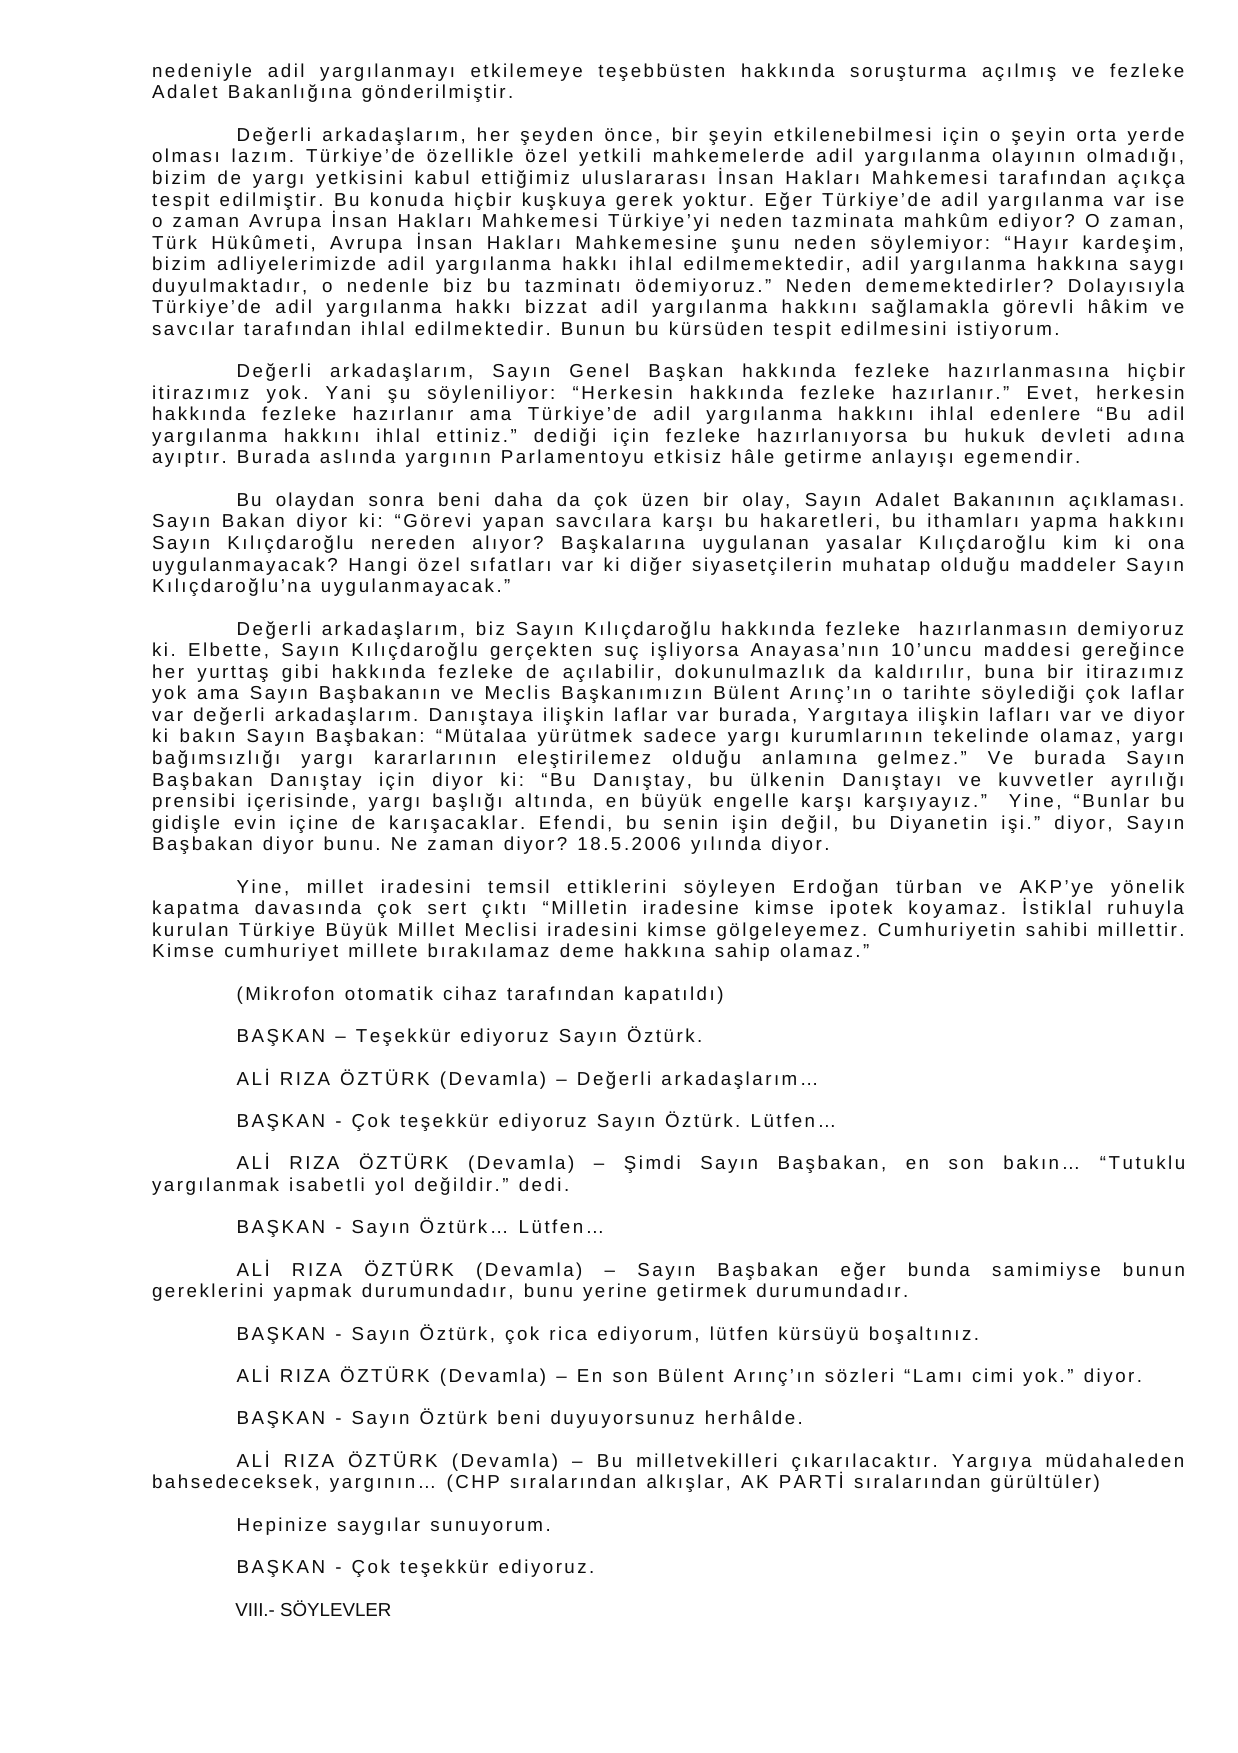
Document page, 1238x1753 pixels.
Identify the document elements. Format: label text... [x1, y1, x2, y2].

text BAŞKAN - Sayın Öztürk beni duyuyorsunuz herhâlde. [152, 1407, 1186, 1429]
text ALİ RIZA ÖZTÜRK (Devamla) – En son Bülent Arınç’ın sözleri “Lamı cimi yok.” diyor. [152, 1365, 1186, 1386]
text Değerli arkadaşlarım, biz Sayın Kılıçdaroğlu hakkında fezleke hazırlanmasın demiyoruz ki. Elbette, Sayın Kılıçdaroğlu gerçekten suç işliyorsa Anayasa’nın 10’uncu maddesi gereğince her yurttaş gibi hakkında fezleke de açılabilir, dokunulmazlık da kaldırılır, buna bir itirazımız yok ama Sayın Başbakanın ve Meclis Başkanımızın Bülent Arınç’ın o tarihte söylediği çok laflar var değerli arkadaşlarım. Danıştaya ilişkin laflar var burada, Yargıtaya ilişkin lafları var ve diyor ki bakın Sayın Başbakan: “Mütalaa yürütmek sadece yargı kurumlarının tekelinde olamaz, yargı bağımsızlığı yargı kararlarının eleştirilemez olduğu anlamına gelmez.” Ve burada Sayın Başbakan Danıştay için diyor ki: “Bu Danıştay, bu ülkenin Danıştayı ve kuvvetler ayrılığı prensibi içerisinde, yargı başlığı altında, en büyük engelle karşı karşıyayız.” Yine, “Bunlar bu gidişle evin içine de karışacaklar. Efendi, bu senin işin değil, bu Diyanetin işi.” diyor, Sayın Başbakan diyor bunu. Ne zaman diyor? 18.5.2006 yılında diyor. [152, 617, 1186, 854]
text BAŞKAN - Sayın Öztürk… Lütfen… [152, 1216, 1186, 1238]
text ALİ RIZA ÖZTÜRK (Devamla) – Değerli arkadaşlarım… [152, 1067, 1186, 1089]
text BAŞKAN - Çok teşekkür ediyoruz Sayın Öztürk. Lütfen… [152, 1110, 1186, 1131]
text ALİ RIZA ÖZTÜRK (Devamla) – Sayın Başbakan eğer bunda samimiyse bunun gereklerini yapmak durumundadır, bunu yerine getirmek durumundadır. [152, 1258, 1186, 1302]
text (Mikrofon otomatik cihaz tarafından kapatıldı) [152, 982, 1186, 1004]
text Hepinize saygılar sunuyorum. [152, 1513, 1186, 1535]
text BAŞKAN - Çok teşekkür ediyoruz. [152, 1556, 1186, 1577]
text Bu olaydan sonra beni daha da çok üzen bir olay, Sayın Adalet Bakanının açıklaması. Sayın Bakan diyor ki: “Görevi yapan savcılara karşı bu hakaretleri, bu ithamları yapma hakkını Sayın Kılıçdaroğlu nereden alıyor? Başkalarına uygulanan yasalar Kılıçdaroğlu kim ki ona uygulanmayacak? Hangi özel sıfatları var ki diğer siyasetçilerin muhatap olduğu maddeler Sayın Kılıçdaroğlu’na uygulanmayacak.” [152, 489, 1186, 597]
text Yine, millet iradesini temsil ettiklerini söyleyen Erdoğan türban ve AKP’ye yönelik kapatma davasında çok sert çıktı “Milletin iradesine kimse ipotek koyamaz. İstiklal ruhuyla kurulan Türkiye Büyük Millet Meclisi iradesini kimse gölgeleyemez. Cumhuriyetin sahibi millettir. Kimse cumhuriyet millete bırakılamaz deme hakkına sahip olamaz.” [152, 875, 1186, 962]
text ALİ RIZA ÖZTÜRK (Devamla) – Bu milletvekilleri çıkarılacaktır. Yargıya müdahaleden bahsedeceksek, yargının… (CHP sıralarından alkışlar, AK PARTİ sıralarından gürültüler) [152, 1449, 1186, 1493]
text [152, 60, 1186, 103]
text BAŞKAN – Teşekkür ediyoruz Sayın Öztürk. [152, 1025, 1186, 1046]
text Değerli arkadaşlarım, Sayın Genel Başkan hakkında fezleke hazırlanmasına hiçbir itirazımız yok. Yani şu söyleniliyor: “Herkesin hakkında fezleke hazırlanır.” Evet, herkesin hakkında fezleke hazırlanır ama Türkiye’de adil yargılanma hakkını ihlal edenlere “Bu adil yargılanma hakkını ihlal ettiniz.” dediği için fezleke hazırlanıyorsa bu hukuk devleti adına ayıptır. Burada aslında yargının Parlamentoyu etkisiz hâle getirme anlayışı egemendir. [152, 360, 1186, 468]
text VIII.- SÖYLEVLER [150, 1598, 1184, 1620]
text Değerli arkadaşlarım, her şeyden önce, bir şeyin etkilenebilmesi için o şeyin orta yerde olması lazım. Türkiye’de özellikle özel yetkili mahkemelerde adil yargılanma olayının olmadığı, bizim de yargı yetkisini kabul ettiğimiz uluslararası İnsan Hakları Mahkemesi tarafından açıkça tespit edilmiştir. Bu konuda hiçbir kuşkuya gerek yoktur. Eğer Türkiye’de adil yargılanma var ise o zaman Avrupa İnsan Hakları Mahkemesi Türkiye’yi neden tazminata mahkûm ediyor? O zaman, Türk Hükûmeti, Avrupa İnsan Hakları Mahkemesine şunu neden söylemiyor: “Hayır kardeşim, bizim adliyelerimizde adil yargılanma hakkı ihlal edilmemektedir, adil yargılanma hakkına saygı duyulmaktadır, o nedenle biz bu tazminatı ödemiyoruz.” Neden dememektedirler? Dolayısıyla Türkiye’de adil yargılanma hakkı bizzat adil yargılanma hakkını sağlamakla görevli hâkim ve savcılar tarafından ihlal edilmektedir. Bunun bu kürsüden tespit edilmesini istiyorum. [152, 124, 1186, 339]
text BAŞKAN - Sayın Öztürk, çok rica ediyorum, lütfen kürsüyü boşaltınız. [152, 1322, 1186, 1344]
text ALİ RIZA ÖZTÜRK (Devamla) – Şimdi Sayın Başbakan, en son bakın… “Tutuklu yargılanmak isabetli yol değildir.” dedi. [152, 1152, 1186, 1195]
